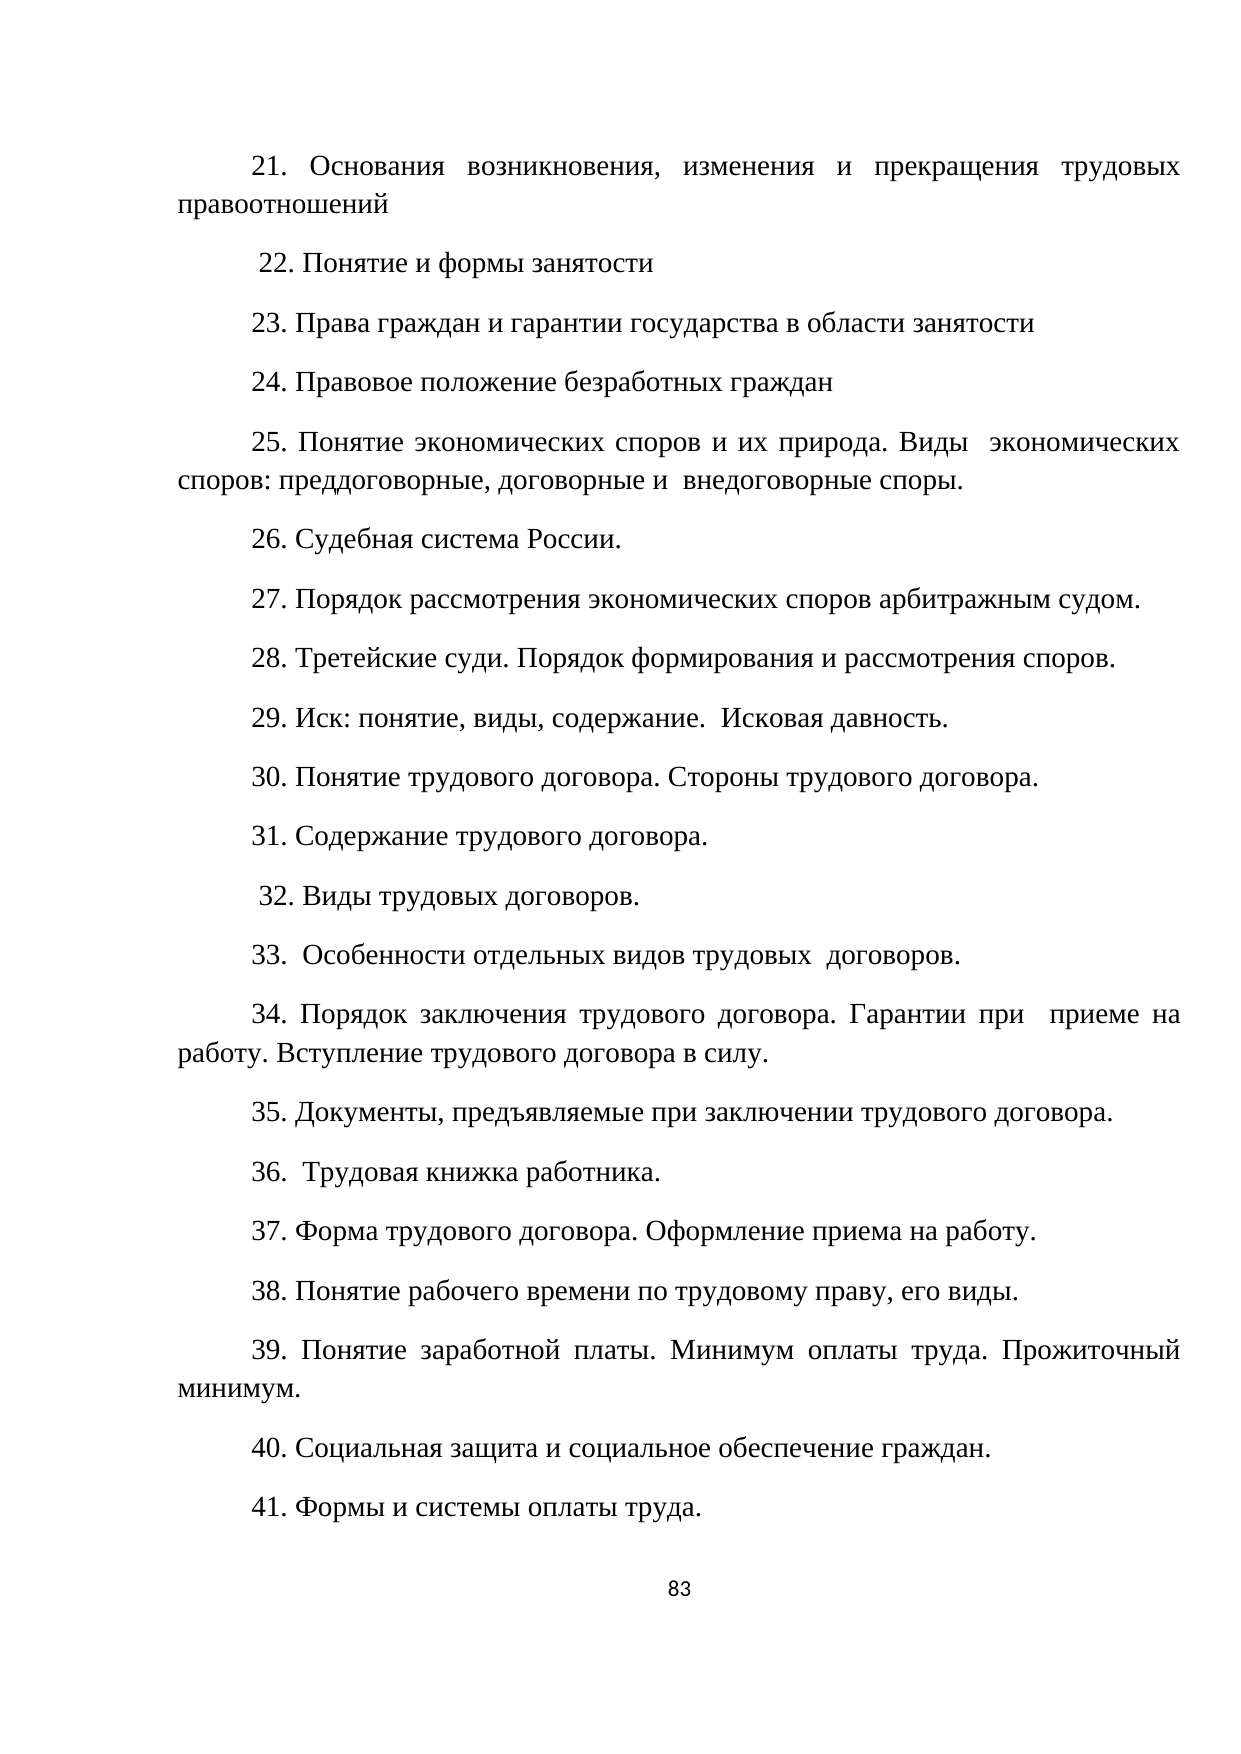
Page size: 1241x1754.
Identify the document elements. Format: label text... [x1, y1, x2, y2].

text 36. Трудовая книжка работника. [177, 1154, 1181, 1187]
text 41. Формы и системы оплаты труда. [177, 1489, 1181, 1523]
text 33. Особенности отдельных видов трудовых договоров. [177, 937, 1181, 971]
text 29. Иск: понятие, виды, содержание. Исковая давность. [177, 700, 1181, 733]
text 35. Документы, предъявляемые при заключении трудового договора. [177, 1094, 1181, 1128]
text 39. Понятие заработной платы. Минимум оплаты труда. Прожиточный минимум. [177, 1332, 1181, 1404]
text 31. Содержание трудового договора. [177, 818, 1181, 852]
text 22. Понятие и формы занятости [177, 246, 1181, 279]
text 32. Виды трудовых договоров. [177, 878, 1181, 911]
text 38. Понятие рабочего времени по трудовому праву, его виды. [177, 1273, 1181, 1306]
text 28. Третейские суди. Порядок формирования и рассмотрения споров. [177, 640, 1181, 674]
text 23. Права граждан и гарантии государства в области занятости [177, 305, 1181, 338]
text 30. Понятие трудового договора. Стороны трудового договора. [177, 759, 1181, 793]
text 21. Основания возникновения, изменения и прекращения трудовых правоотношений [177, 148, 1181, 220]
text 26. Судебная система России. [177, 522, 1181, 555]
text 37. Форма трудового договора. Оформление приема на работу. [177, 1213, 1181, 1247]
text 24. Правовое положение безработных граждан [177, 364, 1181, 398]
text 25. Понятие экономических споров и их природа. Виды экономических споров: преддоговорные, договорные и внедоговорные споры. [177, 424, 1181, 496]
text 34. Порядок заключения трудового договора. Гарантии при приеме на работу. Вступление трудового договора в силу. [177, 997, 1181, 1069]
text 40. Социальная защита и социальное обеспечение граждан. [177, 1430, 1181, 1463]
text 27. Порядок рассмотрения экономических споров арбитражным судом. [177, 581, 1181, 614]
